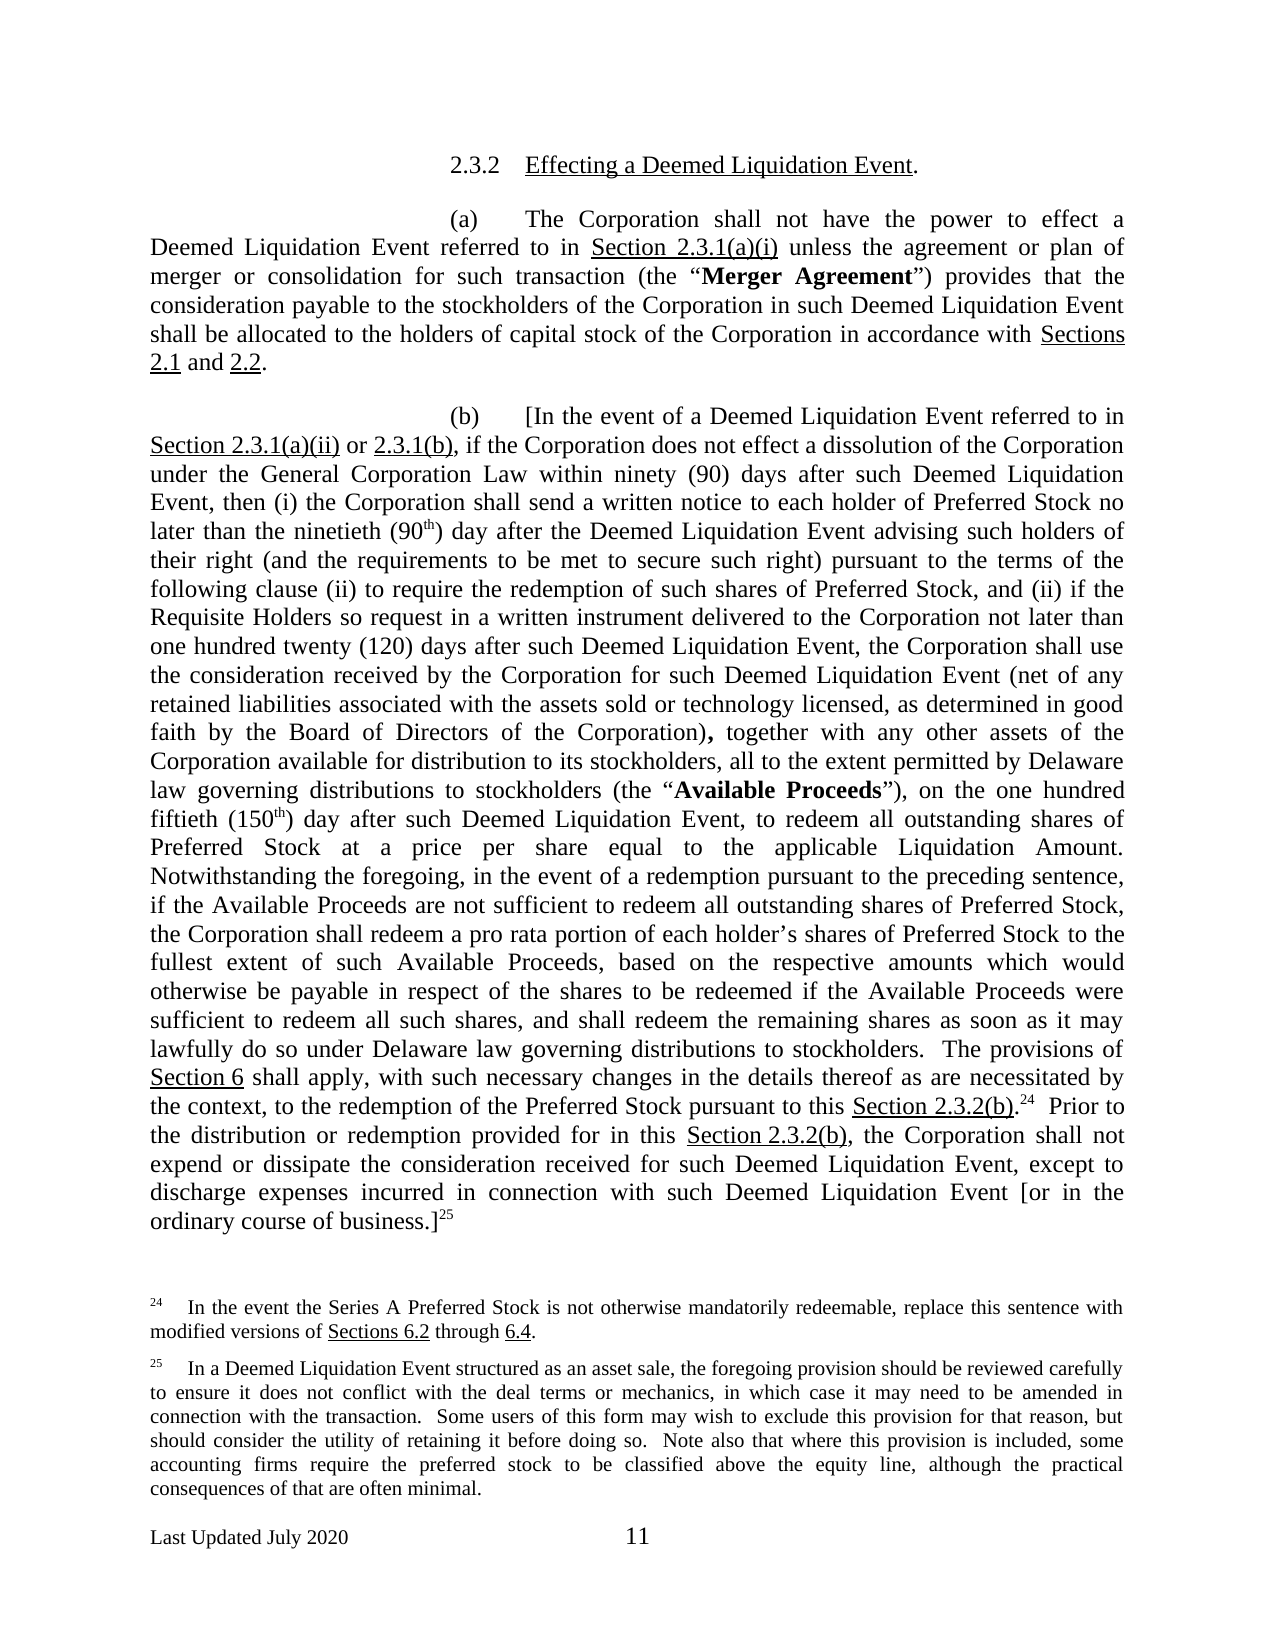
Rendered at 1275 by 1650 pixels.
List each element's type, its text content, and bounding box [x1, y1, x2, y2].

subtitle Effecting a Deemed Liquidation Event. [150, 150, 1125, 179]
subtitle [In the event of a Deemed Liquidation Event referred to in Section 2.3.1(a)(ii) or 2.3.1(b), if the Corporation does not effect a dissolution of the Corporation under the General Corporation Law within ninety (90) days after such Deemed Liquidation Event, then (i) the Corporation shall send a written notice to each holder of Preferred Stock no later than the ninetieth (90th) day after the Deemed Liquidation Event advising such holders of their right (and the requirements to be met to secure such right) pursuant to the terms of the following clause (ii) to require the redemption of such shares of Preferred Stock, and (ii) if the Requisite Holders so request in a written instrument delivered to the Corporation not later than one hundred twenty (120) days after such Deemed Liquidation Event, the Corporation shall use the consideration received by the Corporation for such Deemed Liquidation Event (net of any retained liabilities associated with the assets sold or technology licensed, as determined in good faith by the Board of Directors of the Corporation), together with any other assets of the Corporation available for distribution to its stockholders, all to the extent permitted by Delaware law governing distributions to stockholders (the “Available Proceeds”), on the one hundred fiftieth (150th) day after such Deemed Liquidation Event, to redeem all outstanding shares of Preferred Stock at a price per share equal to the applicable Liquidation Amount. Notwithstanding the foregoing, in the event of a redemption pursuant to the preceding sentence, if the Available Proceeds are not sufficient to redeem all outstanding shares of Preferred Stock, the Corporation shall redeem a pro rata portion of each holder’s shares of Preferred Stock to the fullest extent of such Available Proceeds, based on the respective amounts which would otherwise be payable in respect of the shares to be redeemed if the Available Proceeds were sufficient to redeem all such shares, and shall redeem the remaining shares as soon as it may lawfully do so under Delaware law governing distributions to stockholders. The provisions of Section 6 shall apply, with such necessary changes in the details thereof as are necessitated by the context, to the redemption of the Preferred Stock pursuant to this Section 2.3.2(b). Prior to the distribution or redemption provided for in this Section 2.3.2(b), the Corporation shall not expend or dissipate the consideration received for such Deemed Liquidation Event, except to discharge expenses incurred in connection with such Deemed Liquidation Event [or in the ordinary course of business.] [150, 401, 1125, 1235]
subtitle The Corporation shall not have the power to effect a Deemed Liquidation Event referred to in Section 2.3.1(a)(i) unless the agreement or plan of merger or consolidation for such transaction (the “Merger Agreement”) provides that the consideration payable to the stockholders of the Corporation in such Deemed Liquidation Event shall be allocated to the holders of capital stock of the Corporation in accordance with Sections 2.1 and 2.2. [150, 204, 1125, 376]
